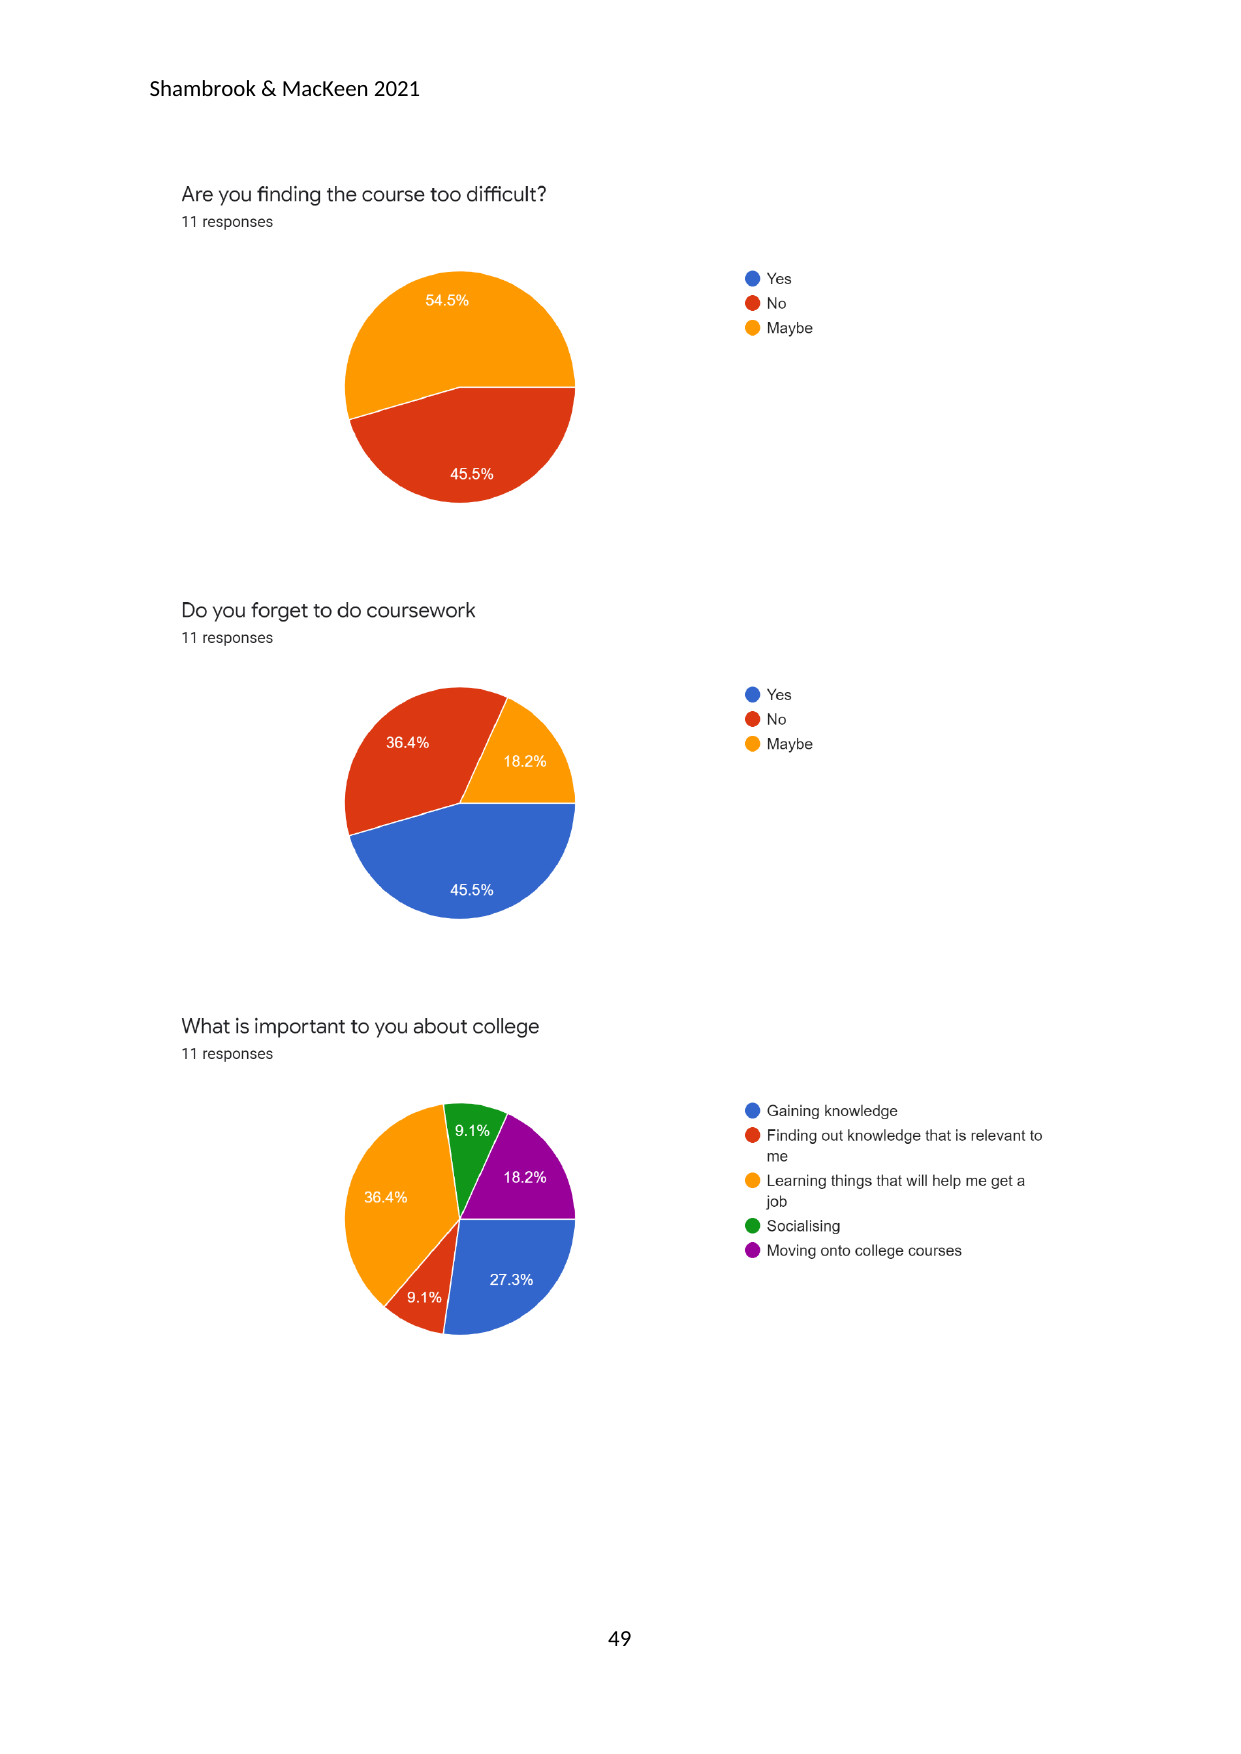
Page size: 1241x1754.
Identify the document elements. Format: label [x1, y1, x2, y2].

picture [150, 981, 1089, 1379]
picture [150, 150, 1089, 547]
picture [150, 565, 1089, 963]
